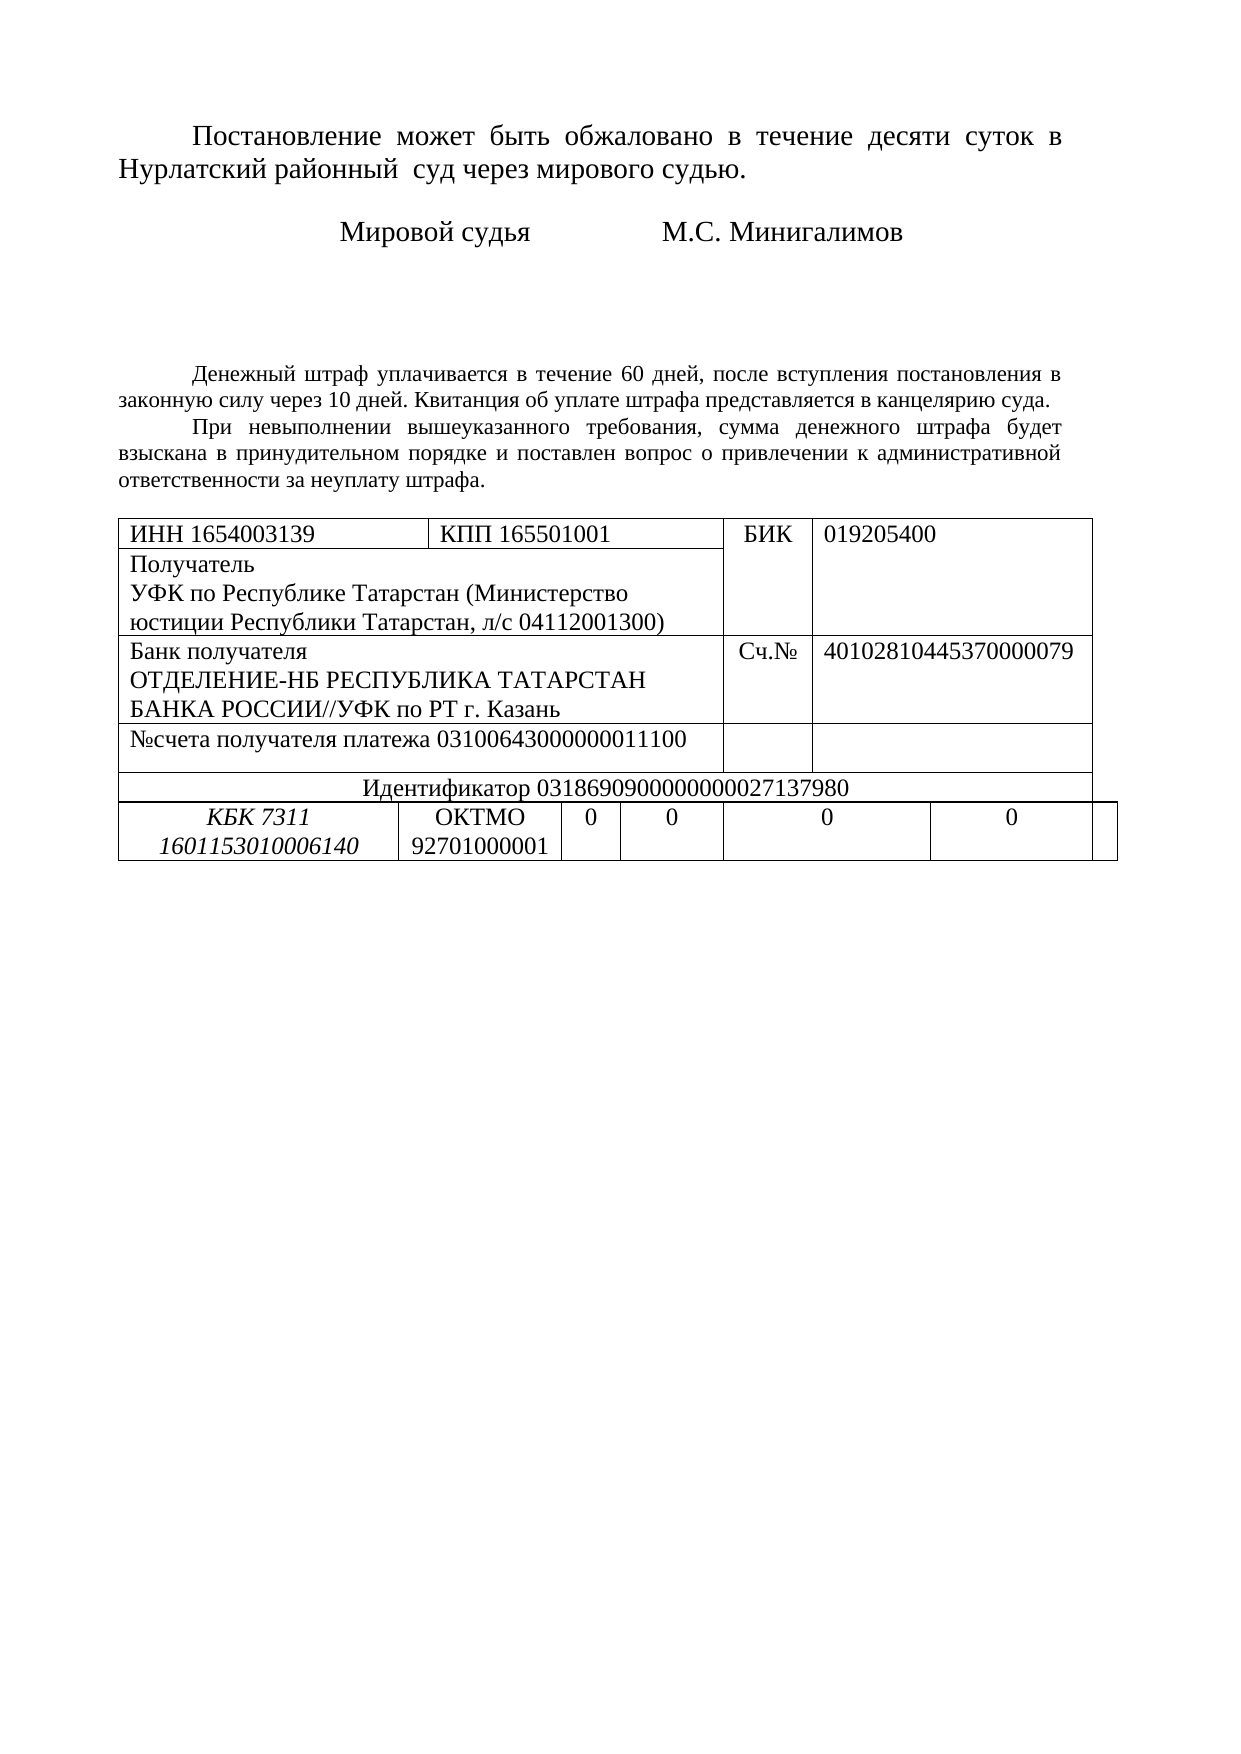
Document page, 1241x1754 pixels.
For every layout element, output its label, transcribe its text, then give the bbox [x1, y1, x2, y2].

text При невыполнении вышеуказанного требования, сумма денежного штрафа будет взыскана в принудительном порядке и поставлен вопрос о привлечении к административной ответственности за неуплату штрафа. [118, 413, 1063, 492]
table_cell [724, 724, 812, 772]
table_cell Банк получателя ОТДЕЛЕНИЕ-НБ РЕСПУБЛИКА ТАТАРСТАН БАНКА РОССИИ//УФК по РТ г. Казань [119, 636, 723, 723]
table_cell Идентификатор 0318690900000000027137980 [119, 773, 1092, 801]
table_cell №счета получателя платежа 03100643000000011100 [119, 724, 723, 772]
table_cell Получатель УФК по Республике Татарстан (Министерство юстиции Республики Татарстан, л/с 04112001300) [119, 549, 723, 635]
table_header КПП 165501001 [429, 519, 723, 548]
table_cell КБК 7311 1601153010006140 [119, 803, 398, 860]
text Мировой судья М.С. Минигалимов [118, 214, 1063, 247]
table_cell 0 [931, 803, 1092, 860]
text Денежный штраф уплачивается в течение 60 дней, после вступления постановления в законную силу через 10 дней. Квитанция об уплате штрафа представляется в канцелярию суда. [118, 360, 1063, 413]
table_cell 0 [724, 803, 930, 860]
table_header БИК [724, 519, 812, 635]
table_cell 0 [621, 803, 723, 860]
text Постановление может быть обжаловано в течение десяти суток в Нурлатский районный суд через мирового судью. [118, 118, 1063, 185]
table_header 019205400 [813, 519, 1092, 635]
table_header ИНН 1654003139 [119, 519, 428, 548]
table_cell Сч.№ [724, 636, 812, 723]
table_cell 40102810445370000079 [813, 636, 1092, 723]
table_cell [813, 724, 1092, 772]
table_cell ОКТМО 92701000001 [399, 803, 561, 860]
table_cell [1093, 803, 1117, 860]
table_cell 0 [562, 803, 620, 860]
